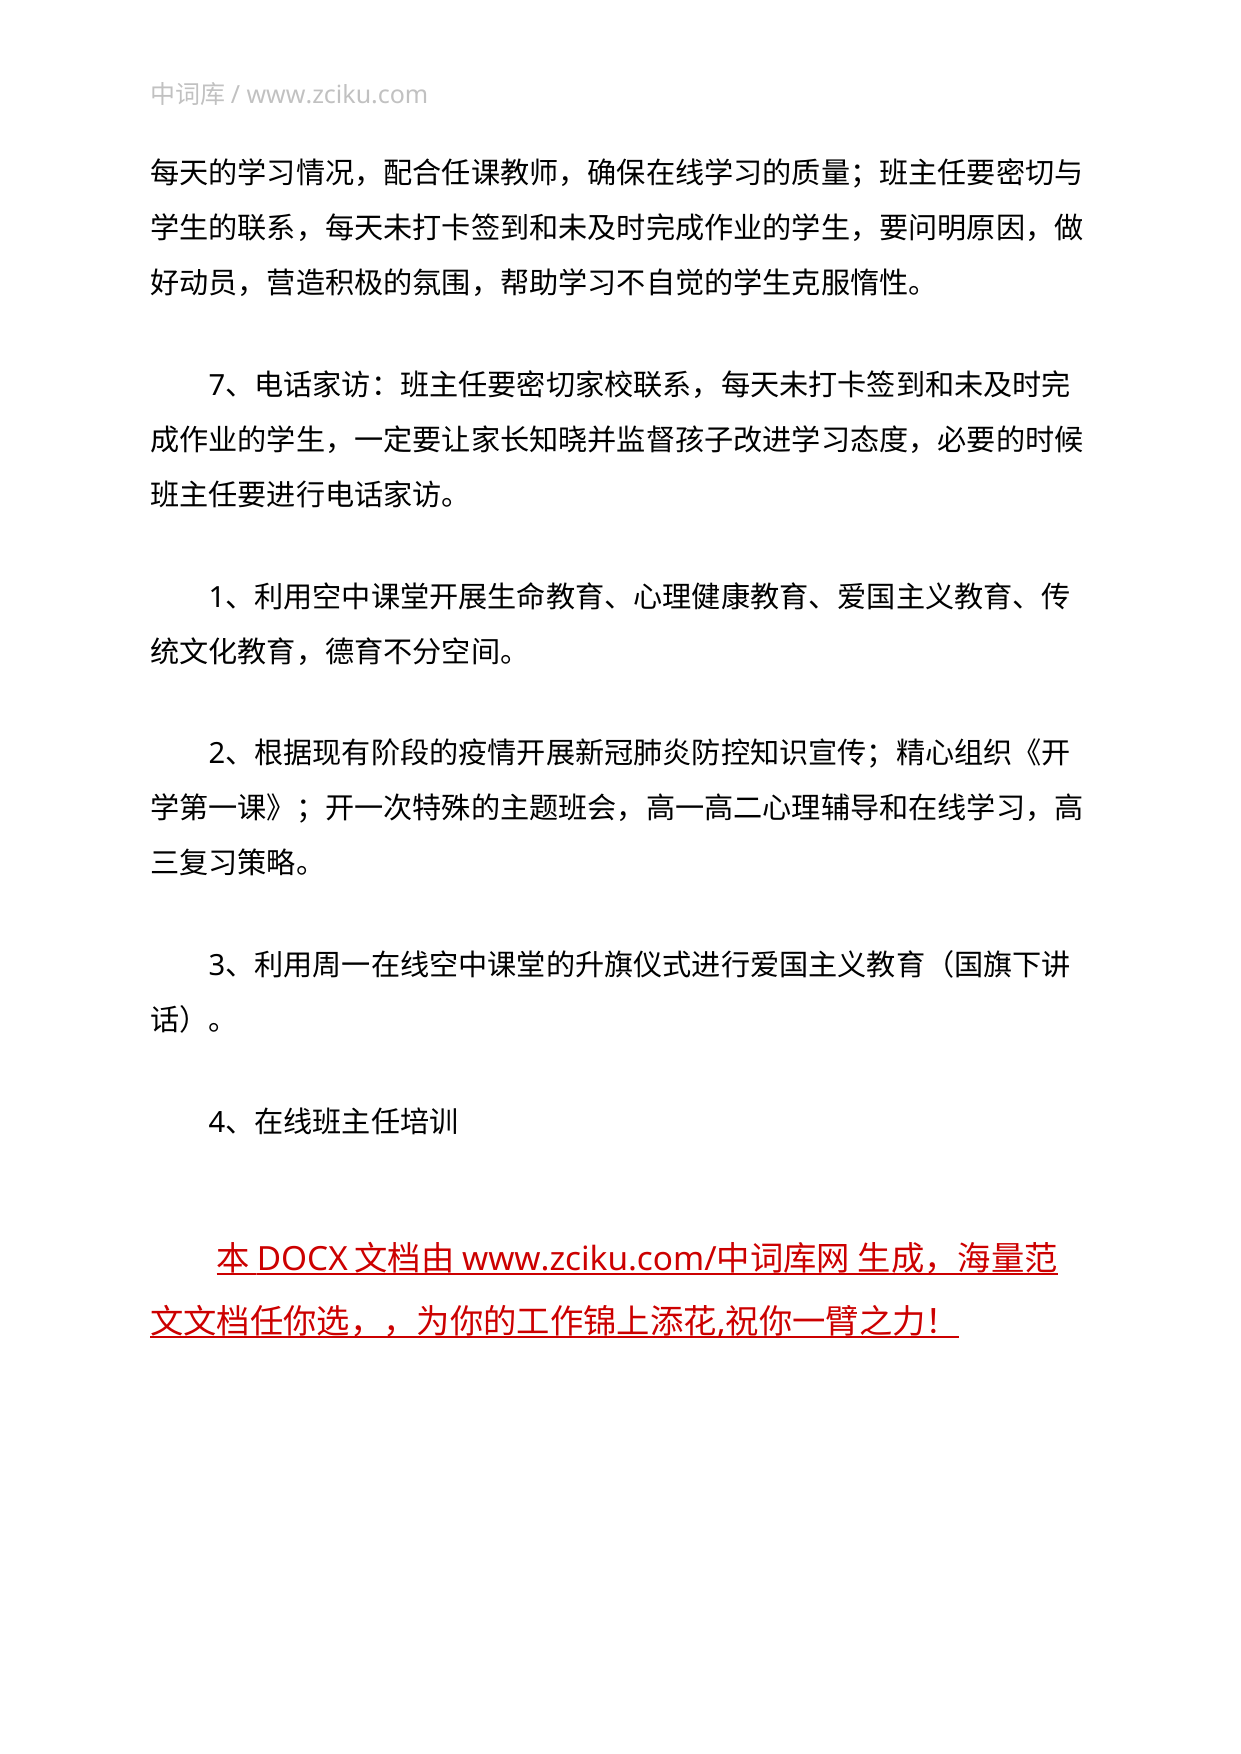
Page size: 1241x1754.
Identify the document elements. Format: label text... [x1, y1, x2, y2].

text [150, 150, 1090, 302]
text 2、根据现有阶段的疫情开展新冠肺炎防控知识宣传；精心组织《开学第一课》；开一次特殊的主题班会，高一高二心理辅导和在线学习，高三复习策略。 [150, 730, 1090, 882]
text 本DOCX文档由 www.zciku.com/中词库网 生成，海量范文文档任你选，，为你的工作锦上添花,祝你一臂之力！ [150, 1232, 1090, 1343]
text 7、电话家访：班主任要密切家校联系，每天未打卡签到和未及时完成作业的学生，一定要让家长知晓并监督孩子改进学习态度，必要的时候班主任要进行电话家访。 [150, 362, 1090, 514]
text 1、利用空中课堂开展生命教育、心理健康教育、爱国主义教育、传统文化教育，德育不分空间。 [150, 573, 1090, 671]
text 3、利用周一在线空中课堂的升旗仪式进行爱国主义教育（国旗下讲话）。 [150, 942, 1090, 1039]
text 4、在线班主任培训 [150, 1098, 1090, 1141]
